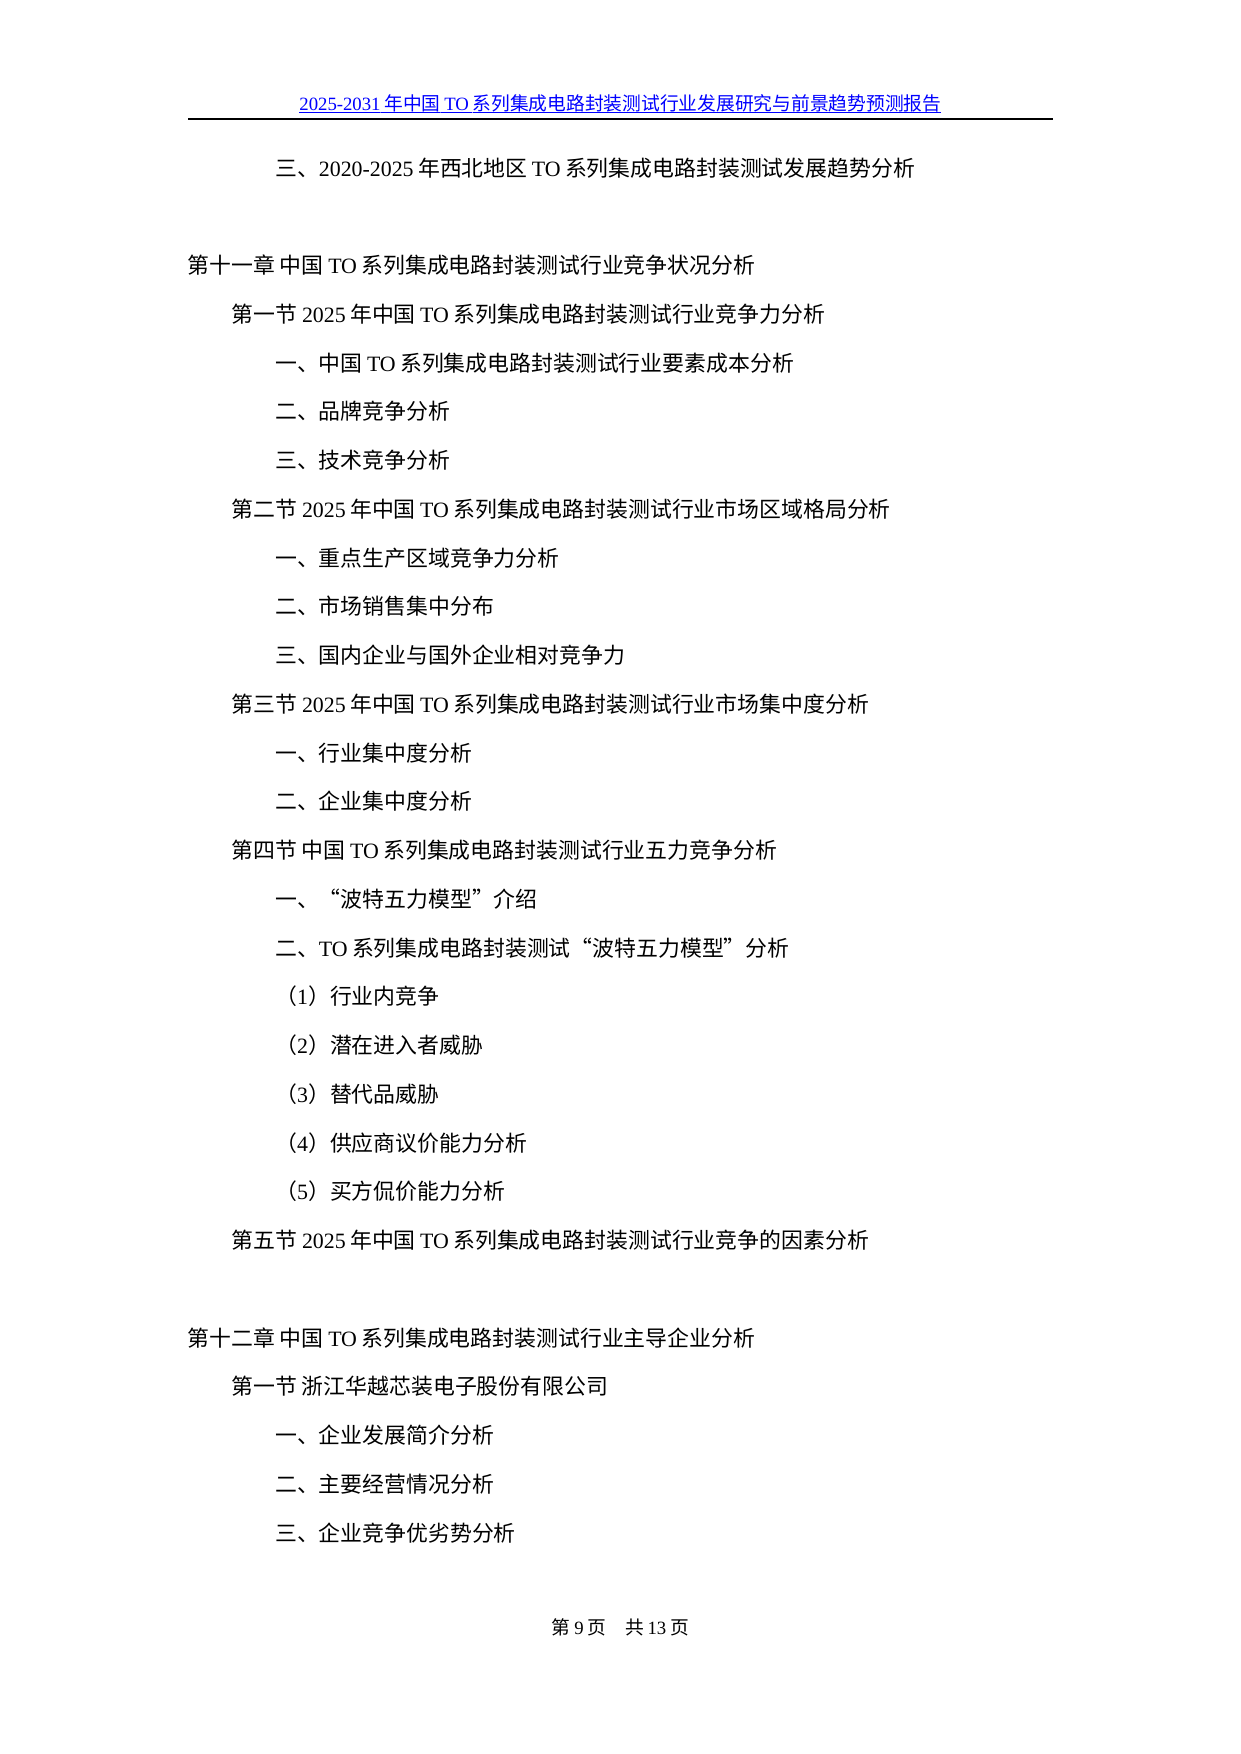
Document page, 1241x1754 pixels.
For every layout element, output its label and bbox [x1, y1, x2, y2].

text [187, 150, 1053, 1548]
